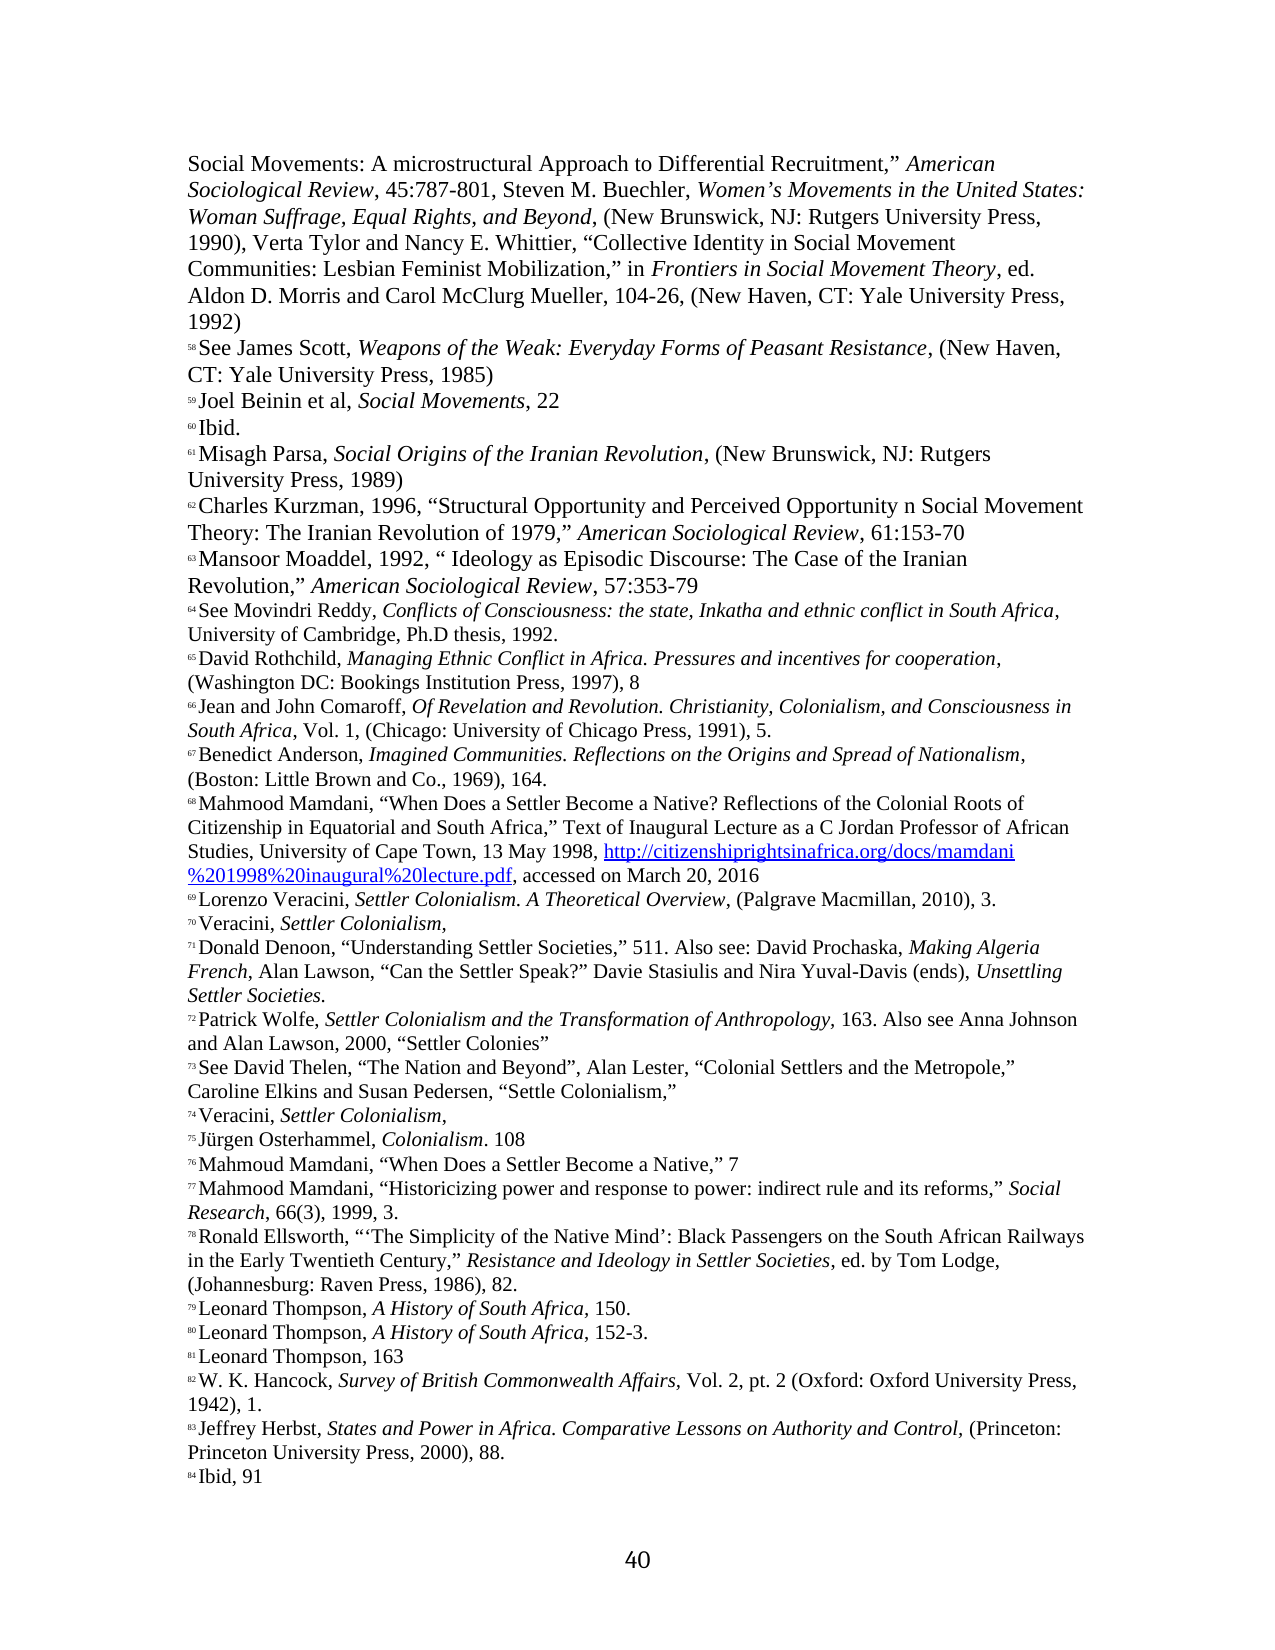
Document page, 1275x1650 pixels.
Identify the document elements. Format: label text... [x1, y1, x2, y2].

text 79 Leonard Thompson, A History of South Africa, 150. [187, 1296, 1087, 1320]
text 63 Mansoor Moaddel, 1992, “ Ideology as Episodic Discourse: The Case of the Iranian Revolution,” American Sociological Review, 57:353-79 [187, 545, 1087, 598]
text 67 Benedict Anderson, Imagined Communities. Reflections on the Origins and Spread of Nationalism, (Boston: Little Brown and Co., 1969), 164. [187, 742, 1087, 791]
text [187, 150, 1087, 334]
text 76 Mahmoud Mamdani, “When Does a Settler Become a Native,” 7 [187, 1151, 1087, 1176]
text 83 Jeffrey Herbst, States and Power in Africa. Comparative Lessons on Authority and Control, (Princeton: Princeton University Press, 2000), 88. [187, 1416, 1087, 1464]
text 77 Mahmood Mamdani, “Historicizing power and response to power: indirect rule and its reforms,” Social Research, 66(3), 1999, 3. [187, 1176, 1087, 1224]
text 59 Joel Beinin et al, Social Movements, 22 [187, 387, 1087, 413]
text 65 David Rothchild, Managing Ethnic Conflict in Africa. Pressures and incentives for cooperation, (Washington DC: Bookings Institution Press, 1997), 8 [187, 646, 1087, 694]
text 64 See Movindri Reddy, Conflicts of Consciousness: the state, Inkatha and ethnic conflict in South Africa, University of Cambridge, Ph.D thesis, 1992. [187, 598, 1087, 646]
text 80 Leonard Thompson, A History of South Africa, 152-3. [187, 1320, 1087, 1344]
text 58 See James Scott, Weapons of the Weak: Everyday Forms of Peasant Resistance, (New Haven, CT: Yale University Press, 1985) [187, 334, 1087, 387]
text 84 Ibid, 91 [187, 1464, 1087, 1488]
text 78 Ronald Ellsworth, “‘The Simplicity of the Native Mind’: Black Passengers on the South African Railways in the Early Twentieth Century,” Resistance and Ideology in Settler Societies, ed. by Tom Lodge, (Johannesburg: Raven Press, 1986), 82. [187, 1224, 1087, 1296]
text 71 Donald Denoon, “Understanding Settler Societies,” 511. Also see: David Prochaska, Making Algeria French, Alan Lawson, “Can the Settler Speak?” Davie Stasiulis and Nira Yuval-Davis (ends), Unsettling Settler Societies. [187, 935, 1087, 1007]
text 81 Leonard Thompson, 163 [187, 1344, 1087, 1368]
text 66 Jean and John Comaroff, Of Revelation and Revolution. Christianity, Colonialism, and Consciousness in South Africa, Vol. 1, (Chicago: University of Chicago Press, 1991), 5. [187, 694, 1087, 742]
text 82 W. K. Hancock, Survey of British Commonwealth Affairs, Vol. 2, pt. 2 (Oxford: Oxford University Press, 1942), 1. [187, 1368, 1087, 1416]
text 60 Ibid. [187, 413, 1087, 440]
text 68 Mahmood Mamdani, “When Does a Settler Become a Native? Reflections of the Colonial Roots of Citizenship in Equatorial and South Africa,” Text of Inaugural Lecture as a C Jordan Professor of African Studies, University of Cape Town, 13 May 1998, http://citizenshiprightsinafrica.org/docs/mamdani%201998%20inaugural%20lecture.pdf, accessed on March 20, 2016 [187, 791, 1087, 887]
text 70 Veracini, Settler Colonialism, [187, 911, 1087, 935]
text 74 Veracini, Settler Colonialism, [187, 1103, 1087, 1127]
text 69 Lorenzo Veracini, Settler Colonialism. A Theoretical Overview, (Palgrave Macmillan, 2010), 3. [187, 887, 1087, 911]
text 72 Patrick Wolfe, Settler Colonialism and the Transformation of Anthropology, 163. Also see Anna Johnson and Alan Lawson, 2000, “Settler Colonies” [187, 1007, 1087, 1055]
text 62 Charles Kurzman, 1996, “Structural Opportunity and Perceived Opportunity n Social Movement Theory: The Iranian Revolution of 1979,” American Sociological Review, 61:153-70 [187, 493, 1087, 545]
text 73 See David Thelen, “The Nation and Beyond”, Alan Lester, “Colonial Settlers and the Metropole,” Caroline Elkins and Susan Pedersen, “Settle Colonialism,” [187, 1055, 1087, 1103]
text 75 Jürgen Osterhammel, Colonialism. 108 [187, 1127, 1087, 1151]
text 61 Misagh Parsa, Social Origins of the Iranian Revolution, (New Brunswick, NJ: Rutgers University Press, 1989) [187, 440, 1087, 493]
